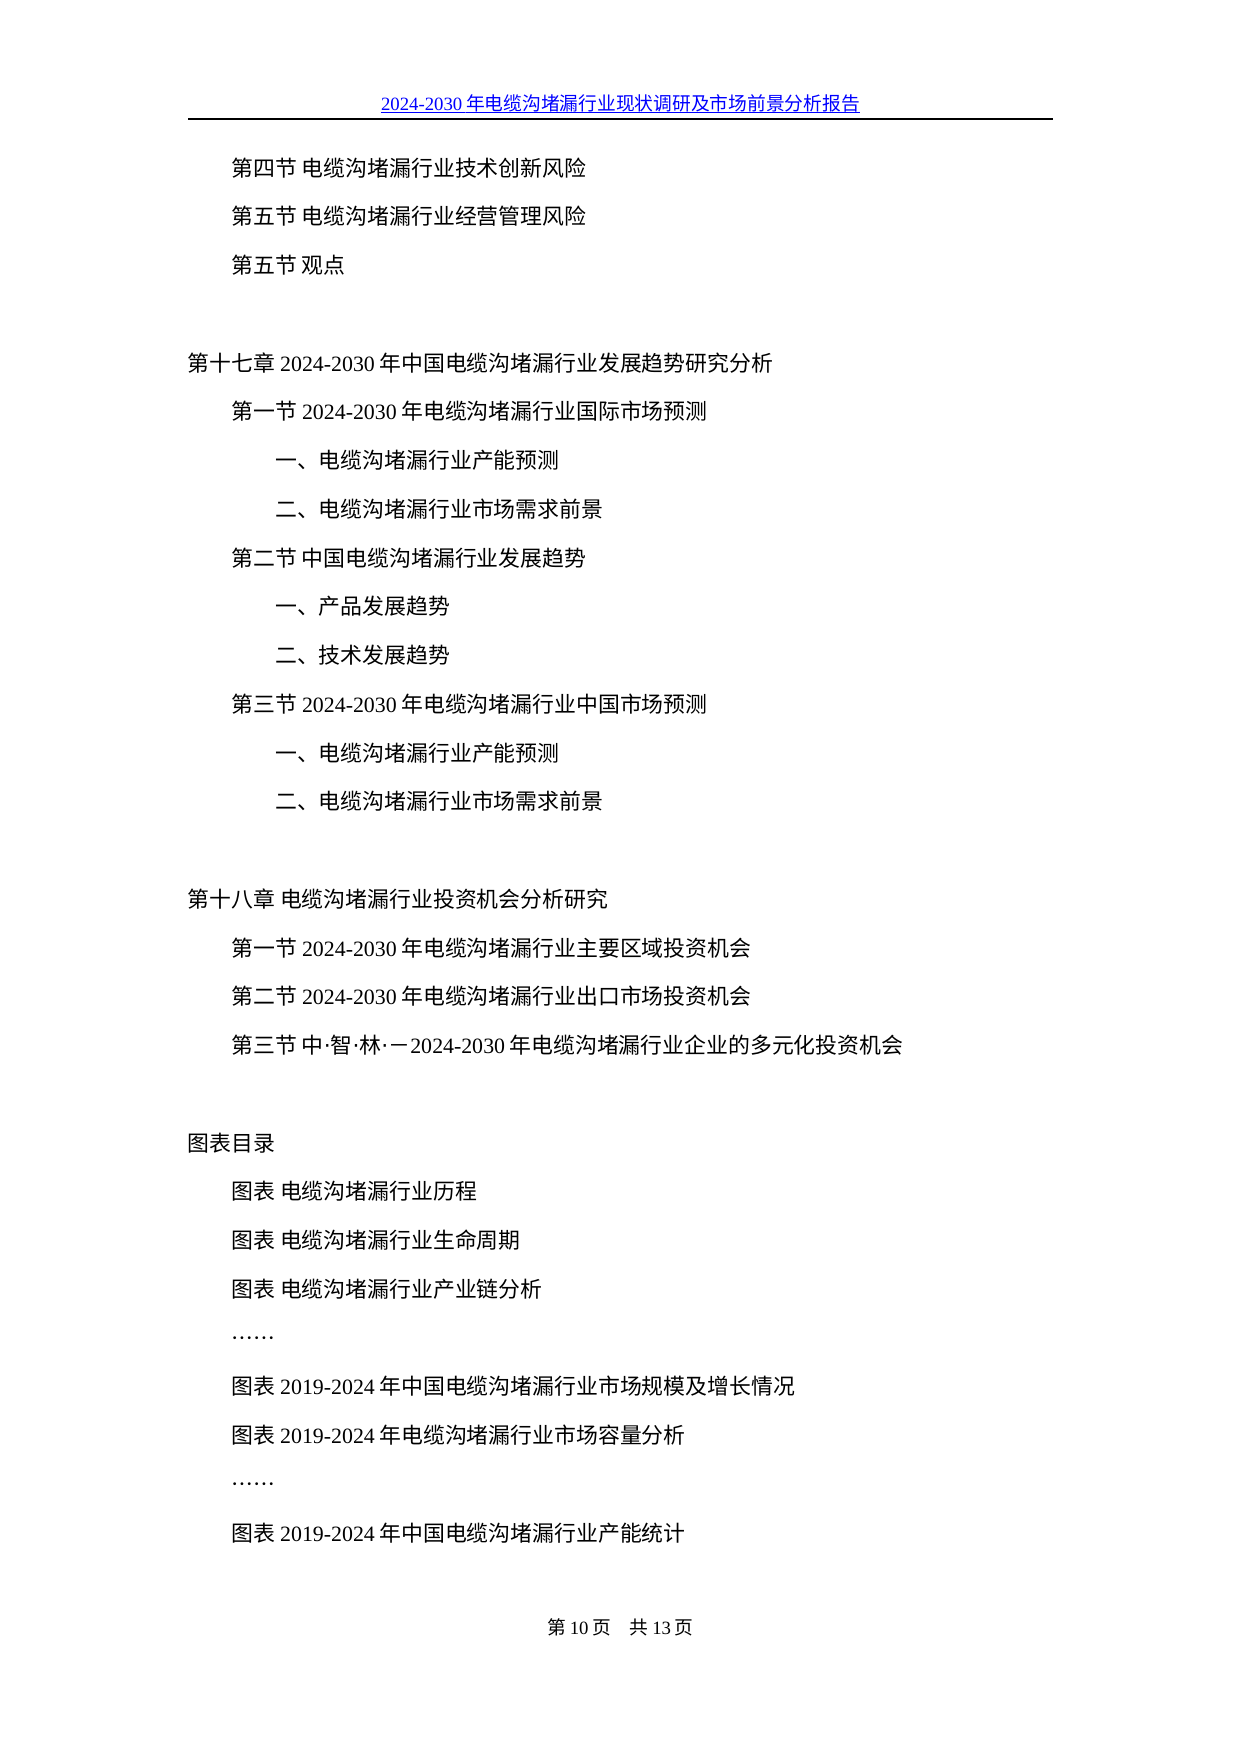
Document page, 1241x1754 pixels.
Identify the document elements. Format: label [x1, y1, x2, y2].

text [187, 150, 1053, 1548]
